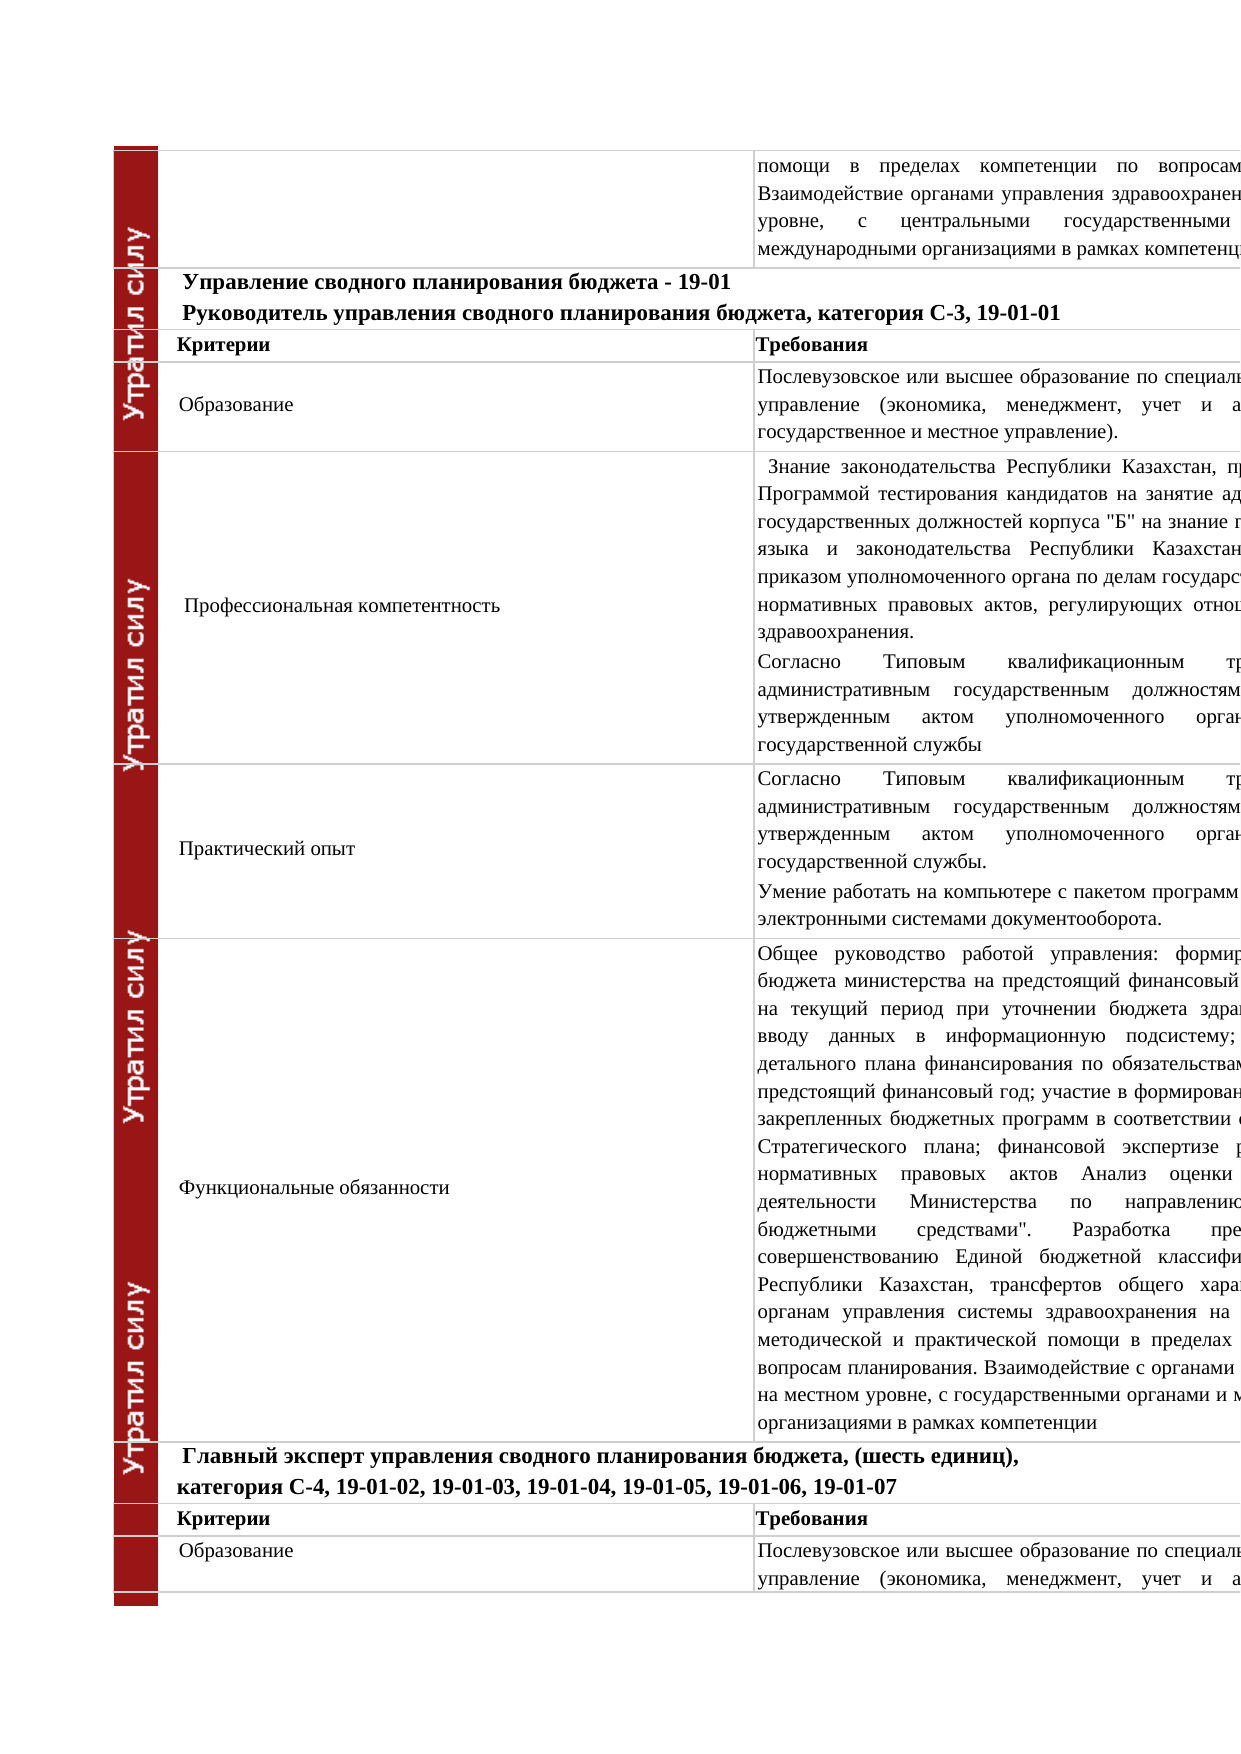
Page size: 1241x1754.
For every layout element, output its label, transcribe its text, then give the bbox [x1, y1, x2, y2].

text Главный эксперт управления сводного планирования бюджета, (шесть единиц), категория С-4, 19-01-02, 19-01-03, 19-01-04, 19-01-05, 19-01-06, 19-01-07 [112, 1443, 1128, 1499]
table_header Критерии [114, 1504, 753, 1535]
table_header Требования [755, 330, 1240, 361]
text Управление сводного планирования бюджета - 19-01 [112, 268, 1128, 295]
picture [114, 295, 158, 299]
picture [114, 325, 158, 329]
table_cell Образование [114, 1537, 753, 1591]
table_cell Функциональные обязанности [114, 939, 753, 1441]
table_cell Практический опыт [114, 765, 753, 938]
table_cell Согласно Типовым квалификационным требованиям к административным государственным должностям корпуса "Б", утвержденным актом уполномоченного органа по делам государственной службы. Умение работать на компьютере с пакетом программ Microsoft Office, электронными системами документооборота. [755, 765, 1240, 938]
table_cell Функциональные обязанности [114, 151, 753, 267]
picture [114, 1499, 158, 1503]
table_cell Образование [114, 363, 753, 451]
picture [114, 1593, 158, 1606]
picture [114, 146, 158, 150]
table_cell Знание законодательства Республики Казахстан, предусмотренного Программой тестирования кандидатов на занятие административных государственных должностей корпуса "Б" на знание государственного языка и законодательства Республики Казахстан, утвержденной приказом уполномоченного органа по делам государственной службы, нормативных правовых актов, регулирующих отношения в области здравоохранения. Согласно Типовым квалификационным требованиям к административным государственным должностям корпуса "Б", утвержденным актом уполномоченного органа по делам государственной службы [755, 452, 1240, 763]
table_header Критерии [114, 330, 753, 361]
text Руководитель управления сводного планирования бюджета, категория С-3, 19-01-01 [112, 299, 1128, 325]
table_cell Профессиональная компетентность [114, 452, 753, 763]
table_cell Общее руководство работой управления: формирования проекта бюджета министерства на предстоящий финансовый период, а также на текущий период при уточнении бюджета здравоохранения; по вводу данных в информационную подсистему; формированию детального плана финансирования по обязательствам и платежам на предстоящий финансовый год; участие в формировании и реализации закрепленных бюджетных программ в соответствии с направлениями Стратегического плана; финансовой экспертизе разрабатываемых нормативных правовых актов Анализ оценки эффективности деятельности Министерства по направлению "Управление бюджетными средствами". Разработка предложений по совершенствованию Единой бюджетной классификации расходов Республики Казахстан, трансфертов общего характера. Оказание органам управления системы здравоохранения на местном уровне методической и практической помощи в пределах компетенции по вопросам планирования. Взаимодействие с органами здравоохранения на местном уровне, с государственными органами и международными организациями в рамках компетенции [755, 939, 1240, 1441]
table_header Требования [755, 1504, 1240, 1535]
